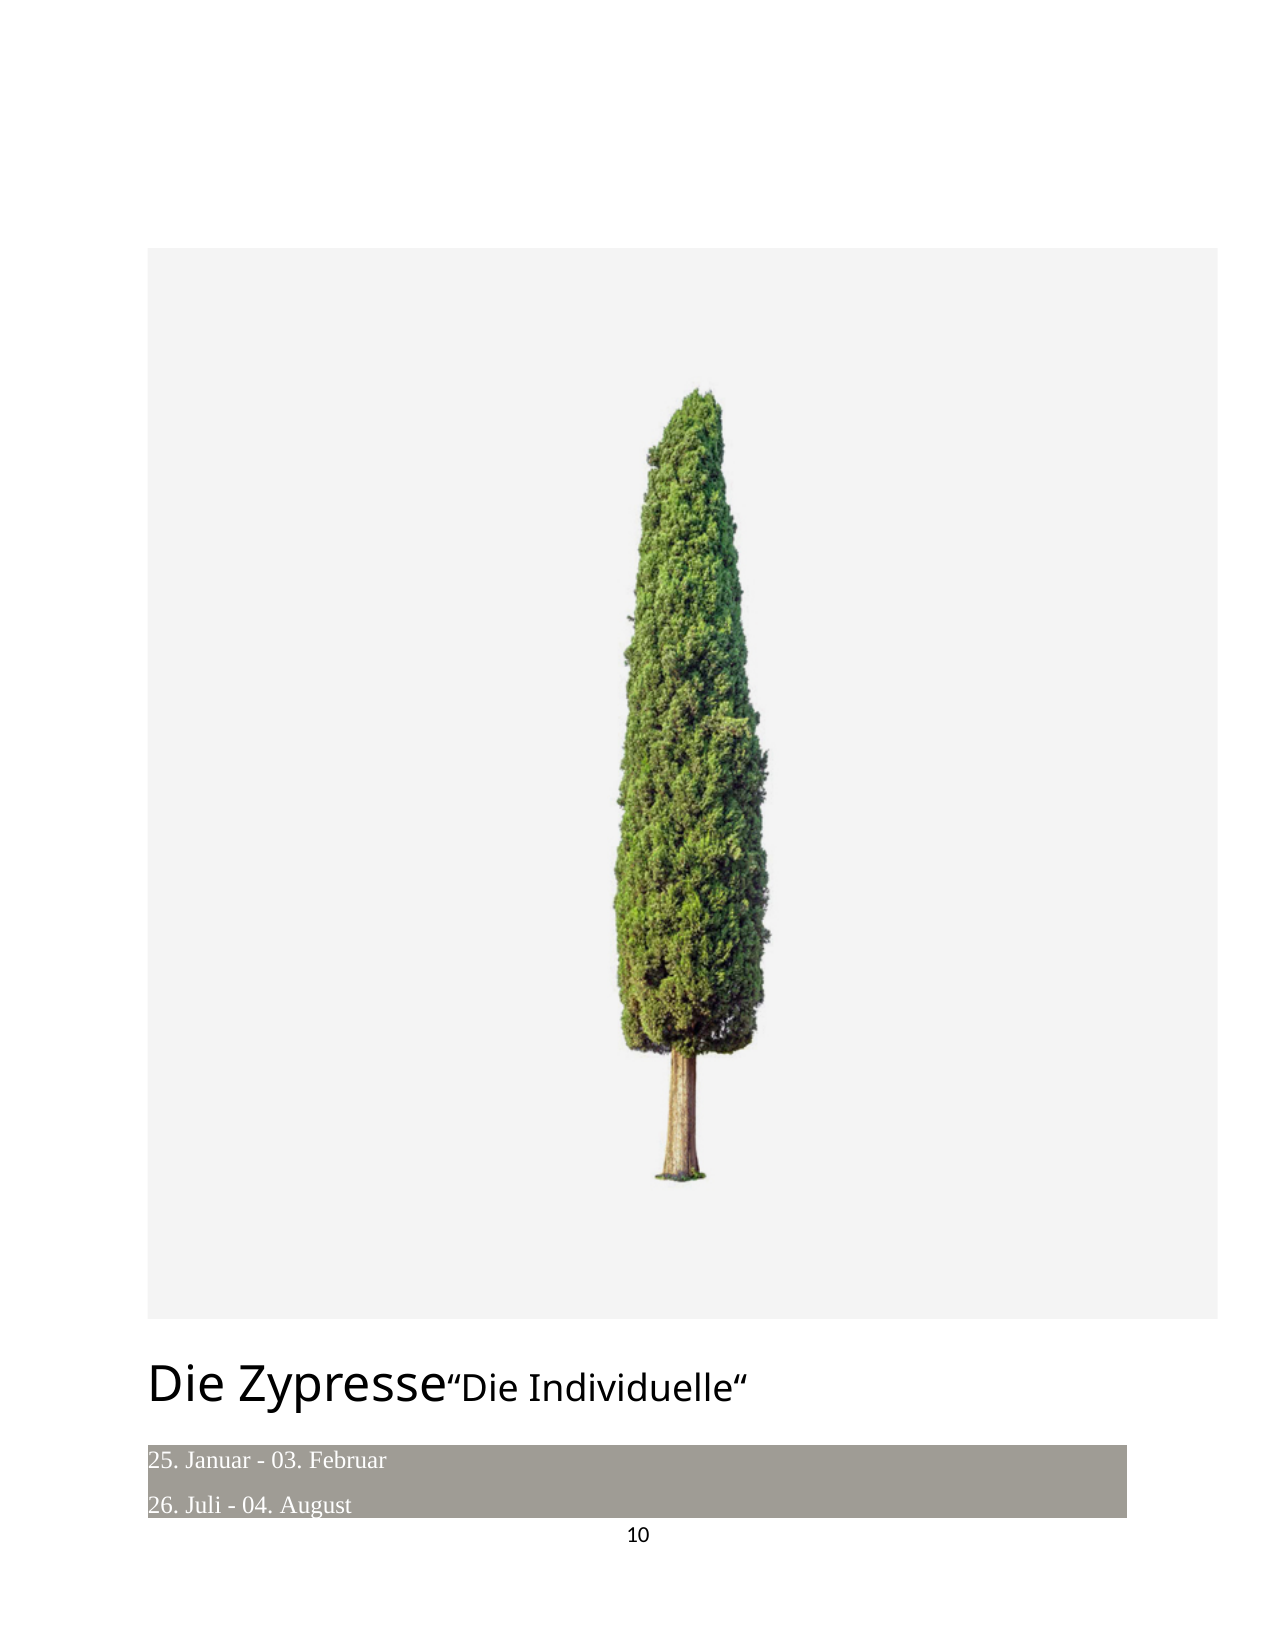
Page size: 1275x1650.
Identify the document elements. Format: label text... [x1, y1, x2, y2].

text 26. Juli - 04. August [148, 1490, 1127, 1518]
text 25. Januar - 03. Februar [148, 1445, 1127, 1474]
text Die Zypresse“Die Individuelle“ [148, 1348, 1127, 1416]
picture [147, 248, 1218, 1319]
